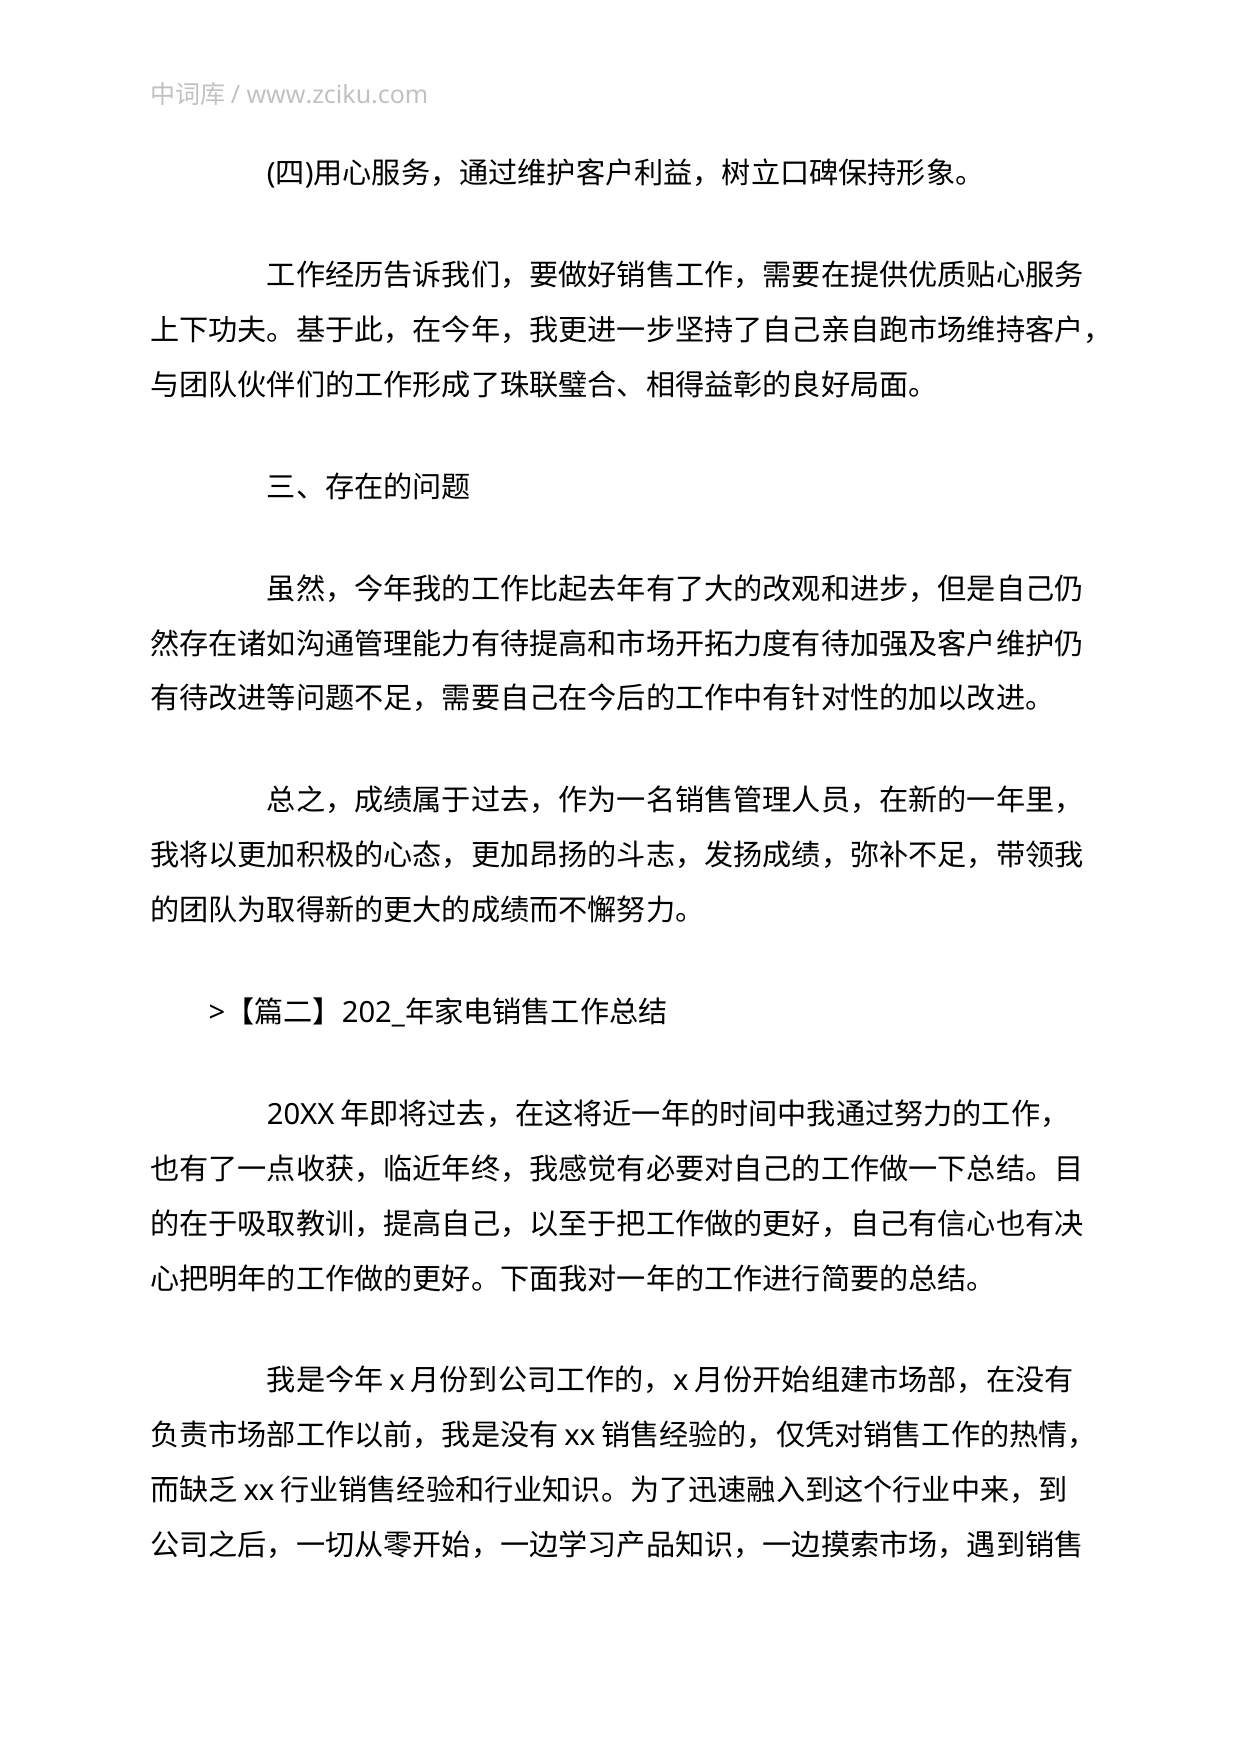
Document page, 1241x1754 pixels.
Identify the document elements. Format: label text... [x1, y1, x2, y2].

text (四)用心服务，通过维护客户利益，树立口碑保持形象。 [150, 150, 1090, 192]
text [150, 1357, 1090, 1564]
text >【篇二】202_年家电销售工作总结 [150, 988, 1090, 1031]
text 20XX年即将过去，在这将近一年的时间中我通过努力的工作，也有了一点收获，临近年终，我感觉有必要对自己的工作做一下总结。目的在于吸取教训，提高自己，以至于把工作做的更好，自己有信心也有决心把明年的工作做的更好。下面我对一年的工作进行简要的总结。 [150, 1090, 1090, 1297]
text 工作经历告诉我们，要做好销售工作，需要在提供优质贴心服务上下功夫。基于此，在今年，我更进一步坚持了自己亲自跑市场维持客户，与团队伙伴们的工作形成了珠联璧合、相得益彰的良好局面。 [150, 252, 1090, 404]
text 三、存在的问题 [150, 463, 1090, 506]
text 总之，成绩属于过去，作为一名销售管理人员，在新的一年里，我将以更加积极的心态，更加昂扬的斗志，发扬成绩，弥补不足，带领我的团队为取得新的更大的成绩而不懈努力。 [150, 777, 1090, 929]
text 虽然，今年我的工作比起去年有了大的改观和进步，但是自己仍然存在诸如沟通管理能力有待提高和市场开拓力度有待加强及客户维护仍有待改进等问题不足，需要自己在今后的工作中有针对性的加以改进。 [150, 565, 1090, 717]
